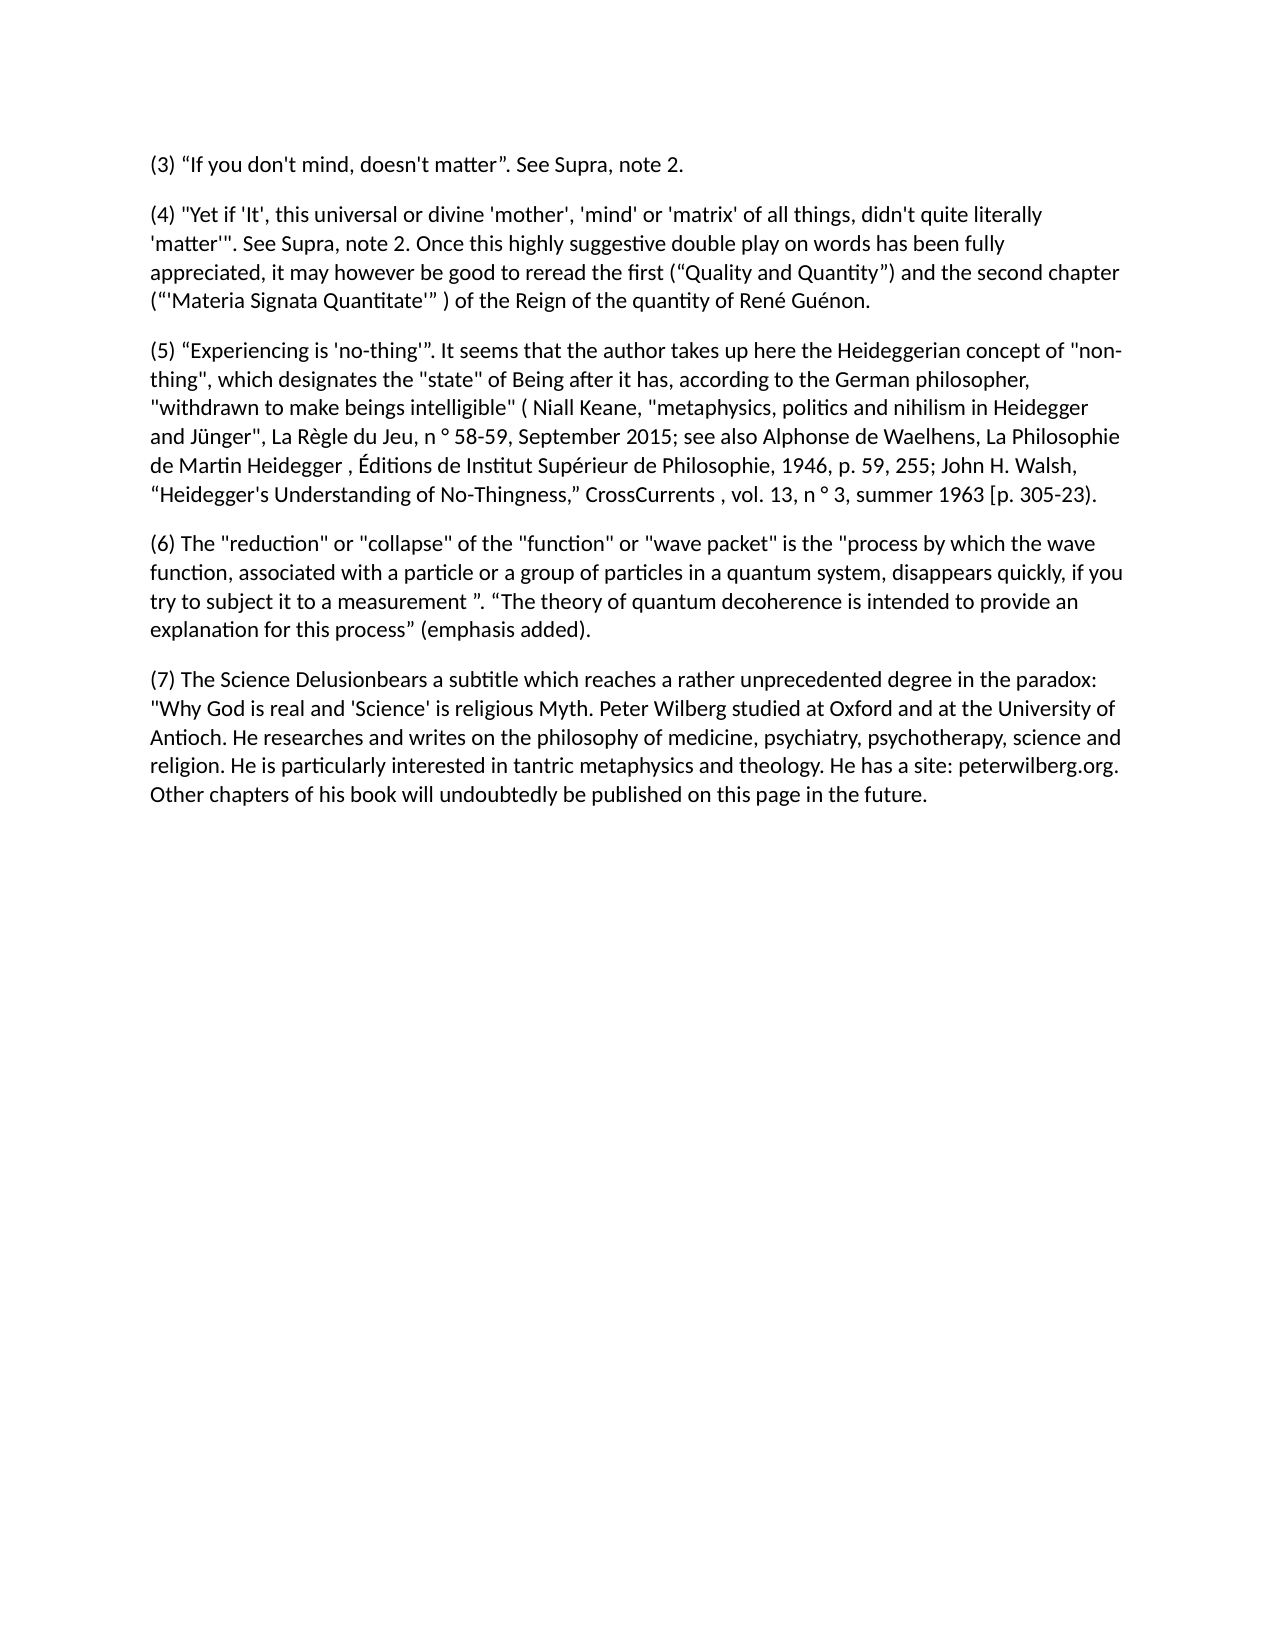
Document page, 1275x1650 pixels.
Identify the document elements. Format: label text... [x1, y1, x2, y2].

text (5) “Experiencing is 'no-thing'”. It seems that the author takes up here the Heideggerian concept of "non-thing", which designates the "state" of Being after it has, according to the German philosopher, "withdrawn to make beings intelligible" ( Niall Keane, "metaphysics, politics and nihilism in Heidegger and Jünger", La Règle du Jeu, n ° 58-59, September 2015; see also Alphonse de Waelhens, La Philosophie de Martin Heidegger , Éditions de Institut Supérieur de Philosophie, 1946, p. 59, 255; John H. Walsh, “Heidegger's Understanding of No-Thingness,” CrossCurrents , vol. 13, n ° 3, summer 1963 [p. 305-23). [150, 335, 1125, 508]
text (6) The "reduction" or "collapse" of the "function" or "wave packet" is the "process by which the wave function, associated with a particle or a group of particles in a quantum system, disappears quickly, if you try to subject it to a measurement ”. “The theory of quantum decoherence is intended to provide an explanation for this process” (emphasis added). [150, 529, 1125, 644]
text (3) “If you don't mind, doesn't matter”. See Supra, note 2. [150, 150, 1125, 179]
text (4) "Yet if 'It', this universal or divine 'mother', 'mind' or 'matrix' of all things, didn't quite literally 'matter'". See Supra, note 2. Once this highly suggestive double play on words has been fully appreciated, it may however be good to reread the first (“Quality and Quantity”) and the second chapter (“'Materia Signata Quantitate'” ) of the Reign of the quantity of René Guénon. [150, 199, 1125, 314]
text (7) The Science Delusionbears a subtitle which reaches a rather unprecedented degree in the paradox: "Why God is real and 'Science' is religious Myth. Peter Wilberg studied at Oxford and at the University of Antioch. He researches and writes on the philosophy of medicine, psychiatry, psychotherapy, science and religion. He is particularly interested in tantric metaphysics and theology. He has a site: peterwilberg.org. Other chapters of his book will undoubtedly be published on this page in the future. [150, 664, 1125, 808]
